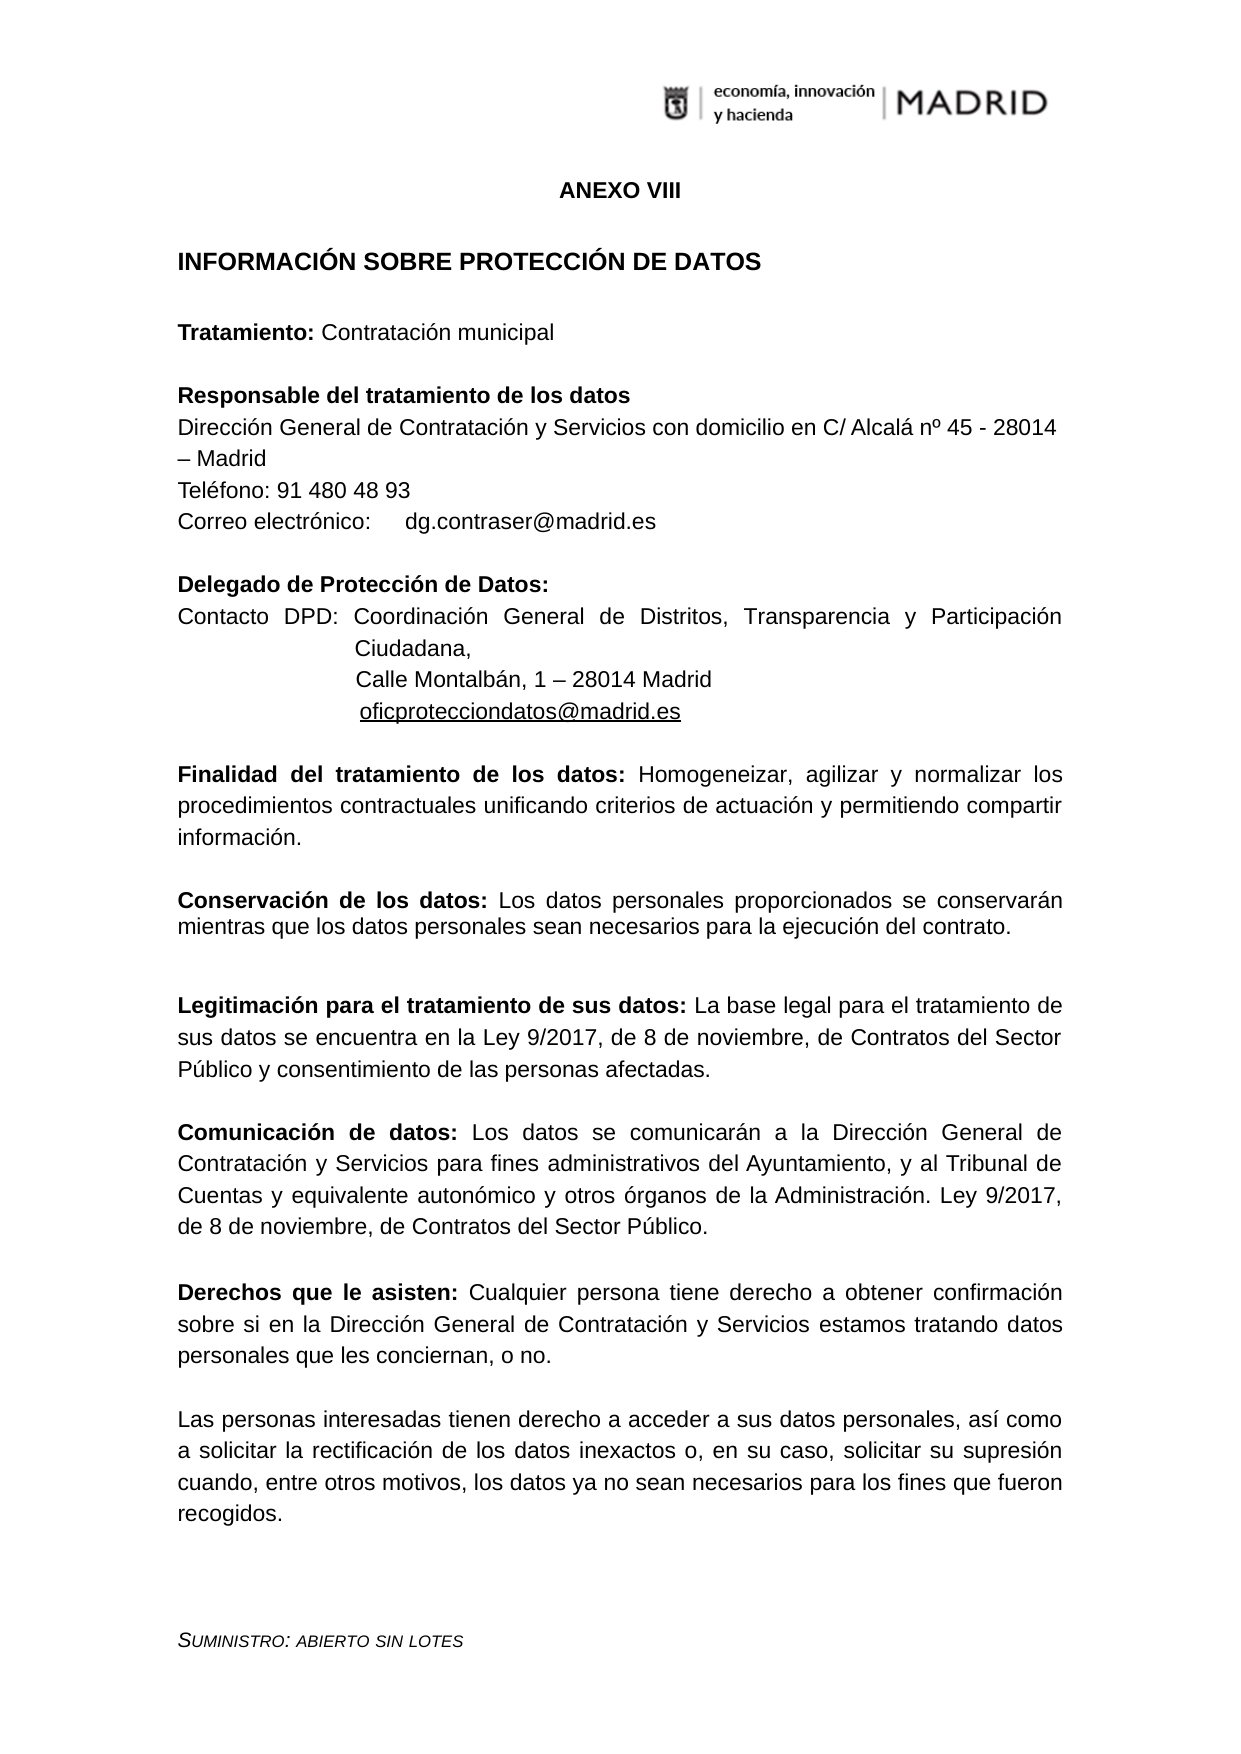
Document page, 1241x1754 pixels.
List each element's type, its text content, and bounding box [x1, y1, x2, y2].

text Teléfono: 91 480 48 93 [177, 477, 1063, 503]
text Responsable del tratamiento de los datos [177, 382, 1063, 408]
text Dirección General de Contratación y Servicios con domicilio en C/ Alcalá nº 45 - 28014 – Madrid [177, 413, 1063, 471]
text Conservación de los datos: Los datos personales proporcionados se conservarán mientras que los datos personales sean necesarios para la ejecución del contrato. [177, 887, 1063, 940]
text Finalidad del tratamiento de los datos: Homogeneizar, agilizar y normalizar los procedimientos contractuales unificando criterios de actuación y permitiendo compartir información. [177, 761, 1063, 850]
text Correo electrónico: dg.contraser@madrid.es [177, 508, 1063, 534]
text Calle Montalbán, 1 – 28014 Madrid [177, 666, 1063, 692]
subtitle INFORMACIÓN SOBRE PROTECCIÓN DE DATOS [177, 247, 1058, 275]
picture [643, 73, 1064, 141]
text Las personas interesadas tienen derecho a acceder a sus datos personales, así como a solicitar la rectificación de los datos inexactos o, en su caso, solicitar su supresión cuando, entre otros motivos, los datos ya no sean necesarios para los fines que fueron recogidos. [177, 1406, 1063, 1527]
text Legitimación para el tratamiento de sus datos: La base legal para el tratamiento de sus datos se encuentra en 9/2017, de 8 de noviembre, de Contratos del Sector Público y consentimiento de las personas afectadas. [177, 992, 1063, 1082]
text Delegado de Protección de Datos: [177, 571, 1063, 598]
text Derechos que le asisten: Cualquier persona tiene derecho a obtener confirmación sobre si en de Contratación y Servicios estamos tratando datos personales que les conciernan, o no. [177, 1279, 1063, 1369]
text Tratamiento: Contratación municipal [177, 319, 1063, 345]
text Contacto DPD: Coordinación General de Distritos, Transparencia y Participación Ciudadana, [177, 603, 1063, 661]
text ANEXO VIII [177, 177, 1063, 203]
text oficprotecciondatos@madrid.es [177, 698, 1063, 724]
text Comunicación de datos: Los datos se comunicarán a la Dirección General de Contratación y Servicios para fines administrativos del Ayuntamiento, y al Tribunal de Cuentas y equivalente autonómico y otros órganos de 9/2017, de 8 de noviembre, de Contratos del Sector Público. [177, 1119, 1063, 1240]
